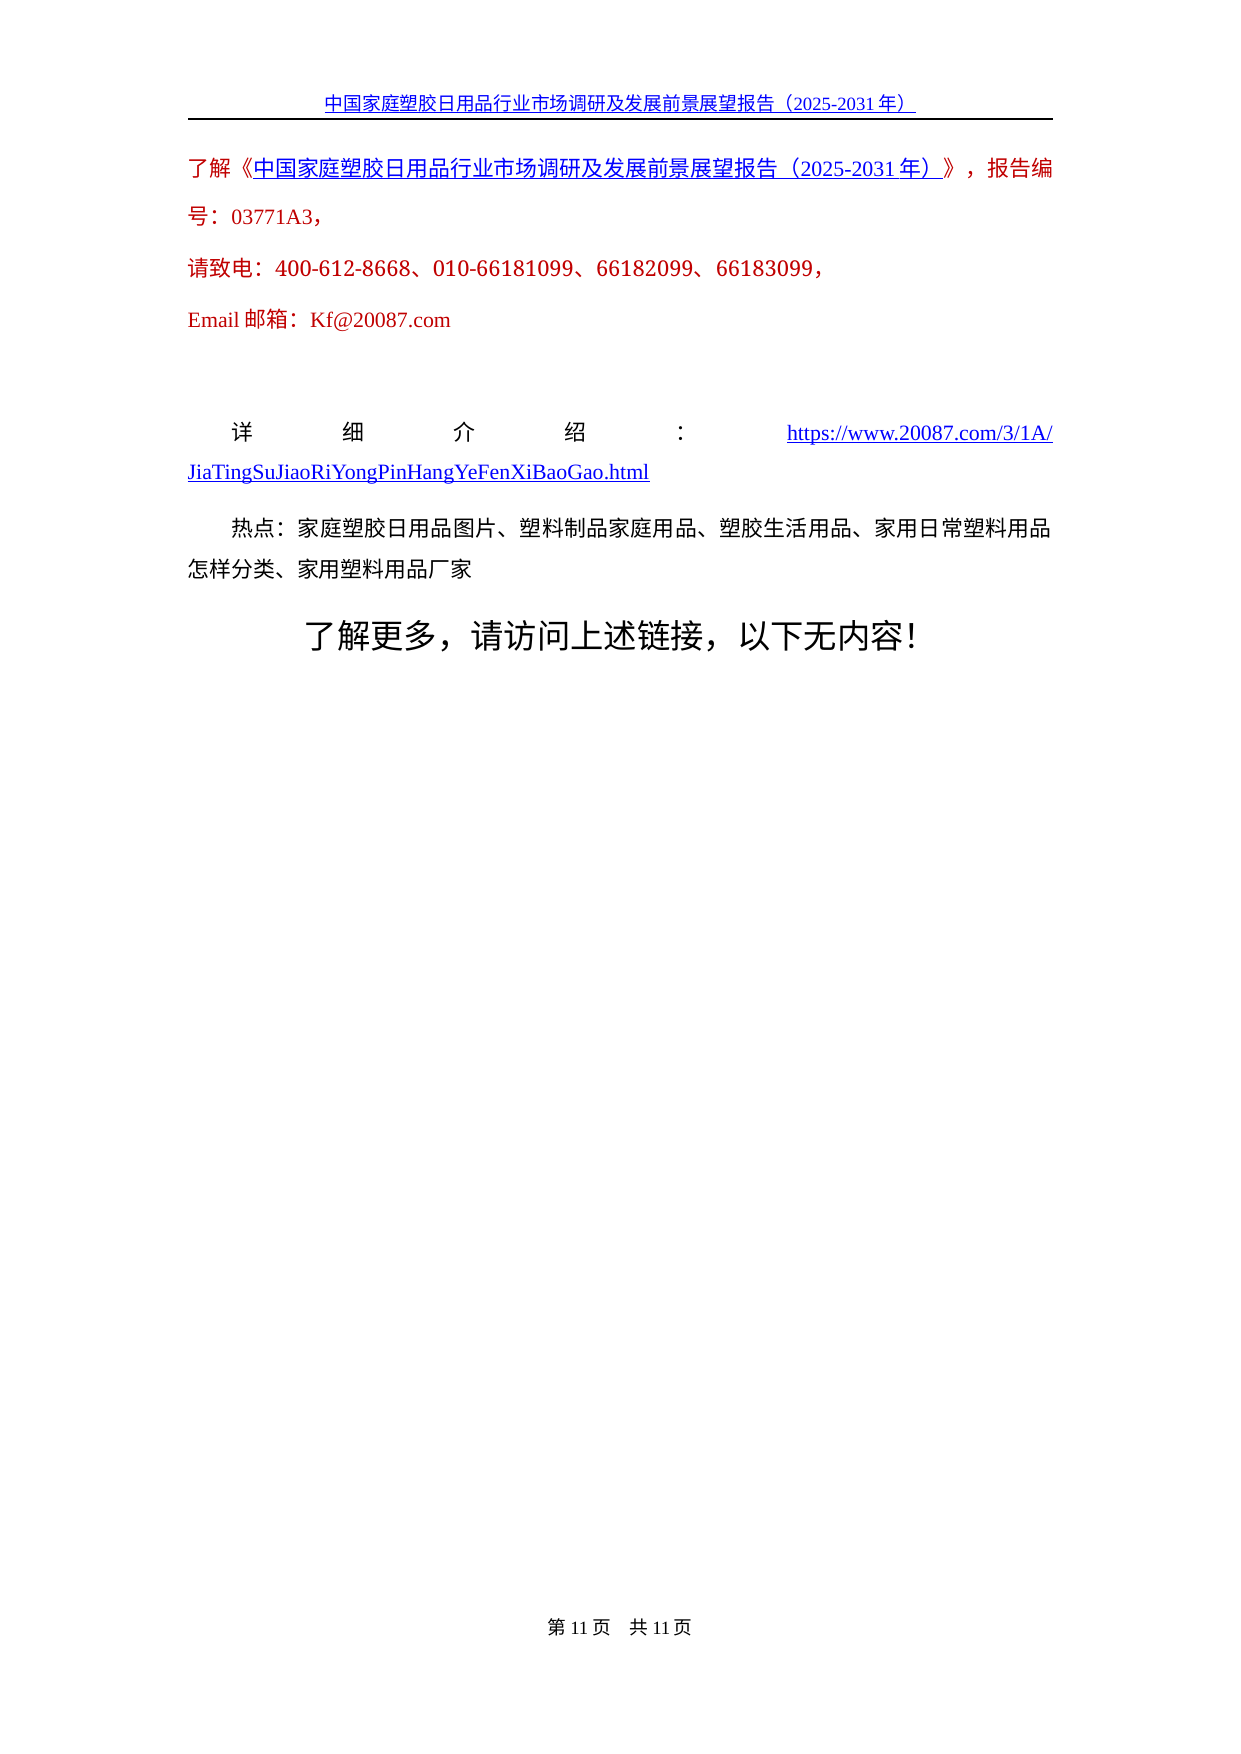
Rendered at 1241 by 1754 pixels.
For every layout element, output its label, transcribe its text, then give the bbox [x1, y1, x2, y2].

text 请致电：400-612-8668、010-66181099、66182099、66183099， [187, 251, 1053, 283]
text 详细介绍：https://www.20087.com/3/1A/JiaTingSuJiaoRiYongPinHangYeFenXiBaoGao.html [187, 415, 1053, 488]
text 了解《中国家庭塑胶日用品行业市场调研及发展前景展望报告（2025-2031年）》，报告编号：03771A3， [187, 150, 1053, 231]
text Email邮箱：Kf@20087.com [187, 302, 1053, 334]
text 热点：家庭塑胶日用品图片、塑料制品家庭用品、塑胶生活用品、家用日常塑料用品怎样分类、家用塑料用品厂家 [187, 511, 1053, 584]
title 了解更多，请访问上述链接，以下无内容！ [187, 601, 1053, 666]
